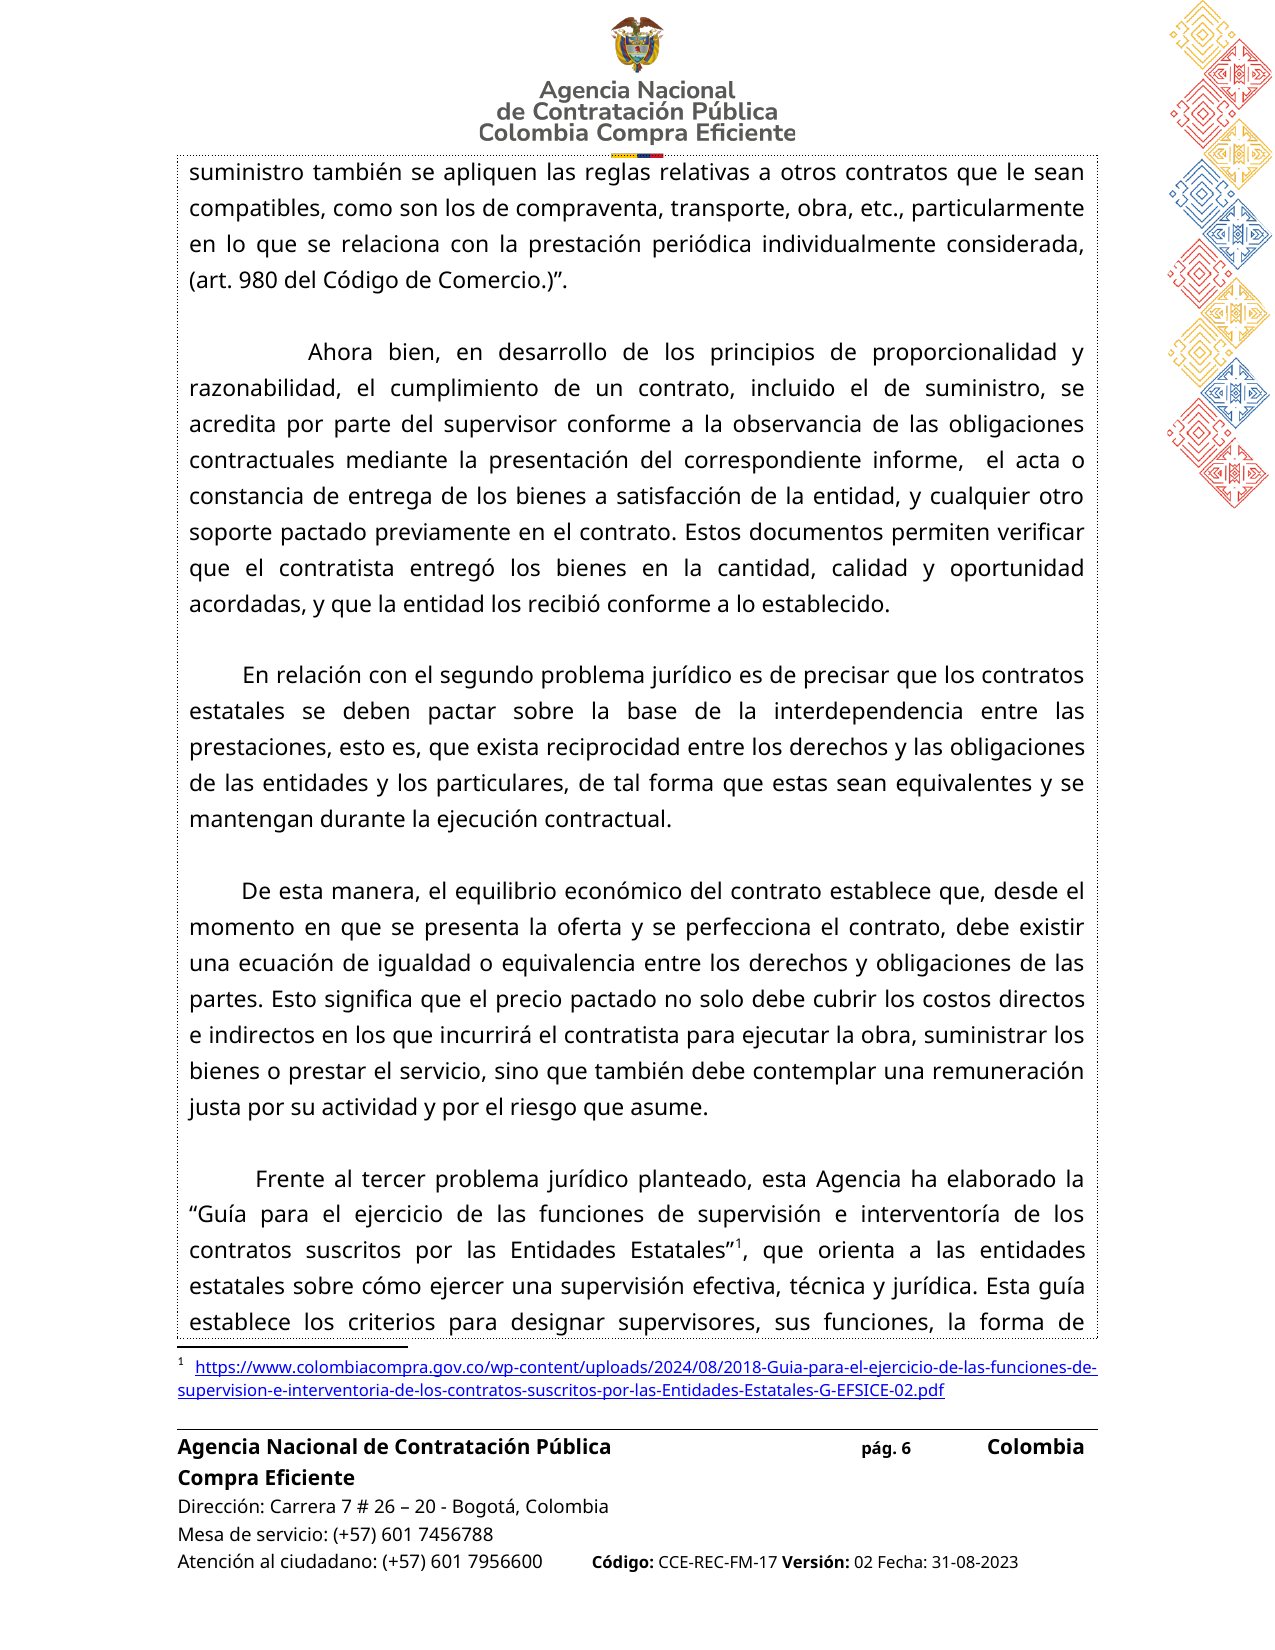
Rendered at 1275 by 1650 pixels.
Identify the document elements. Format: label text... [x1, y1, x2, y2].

picture [1165, 0, 1272, 506]
picture [479, 17, 796, 155]
